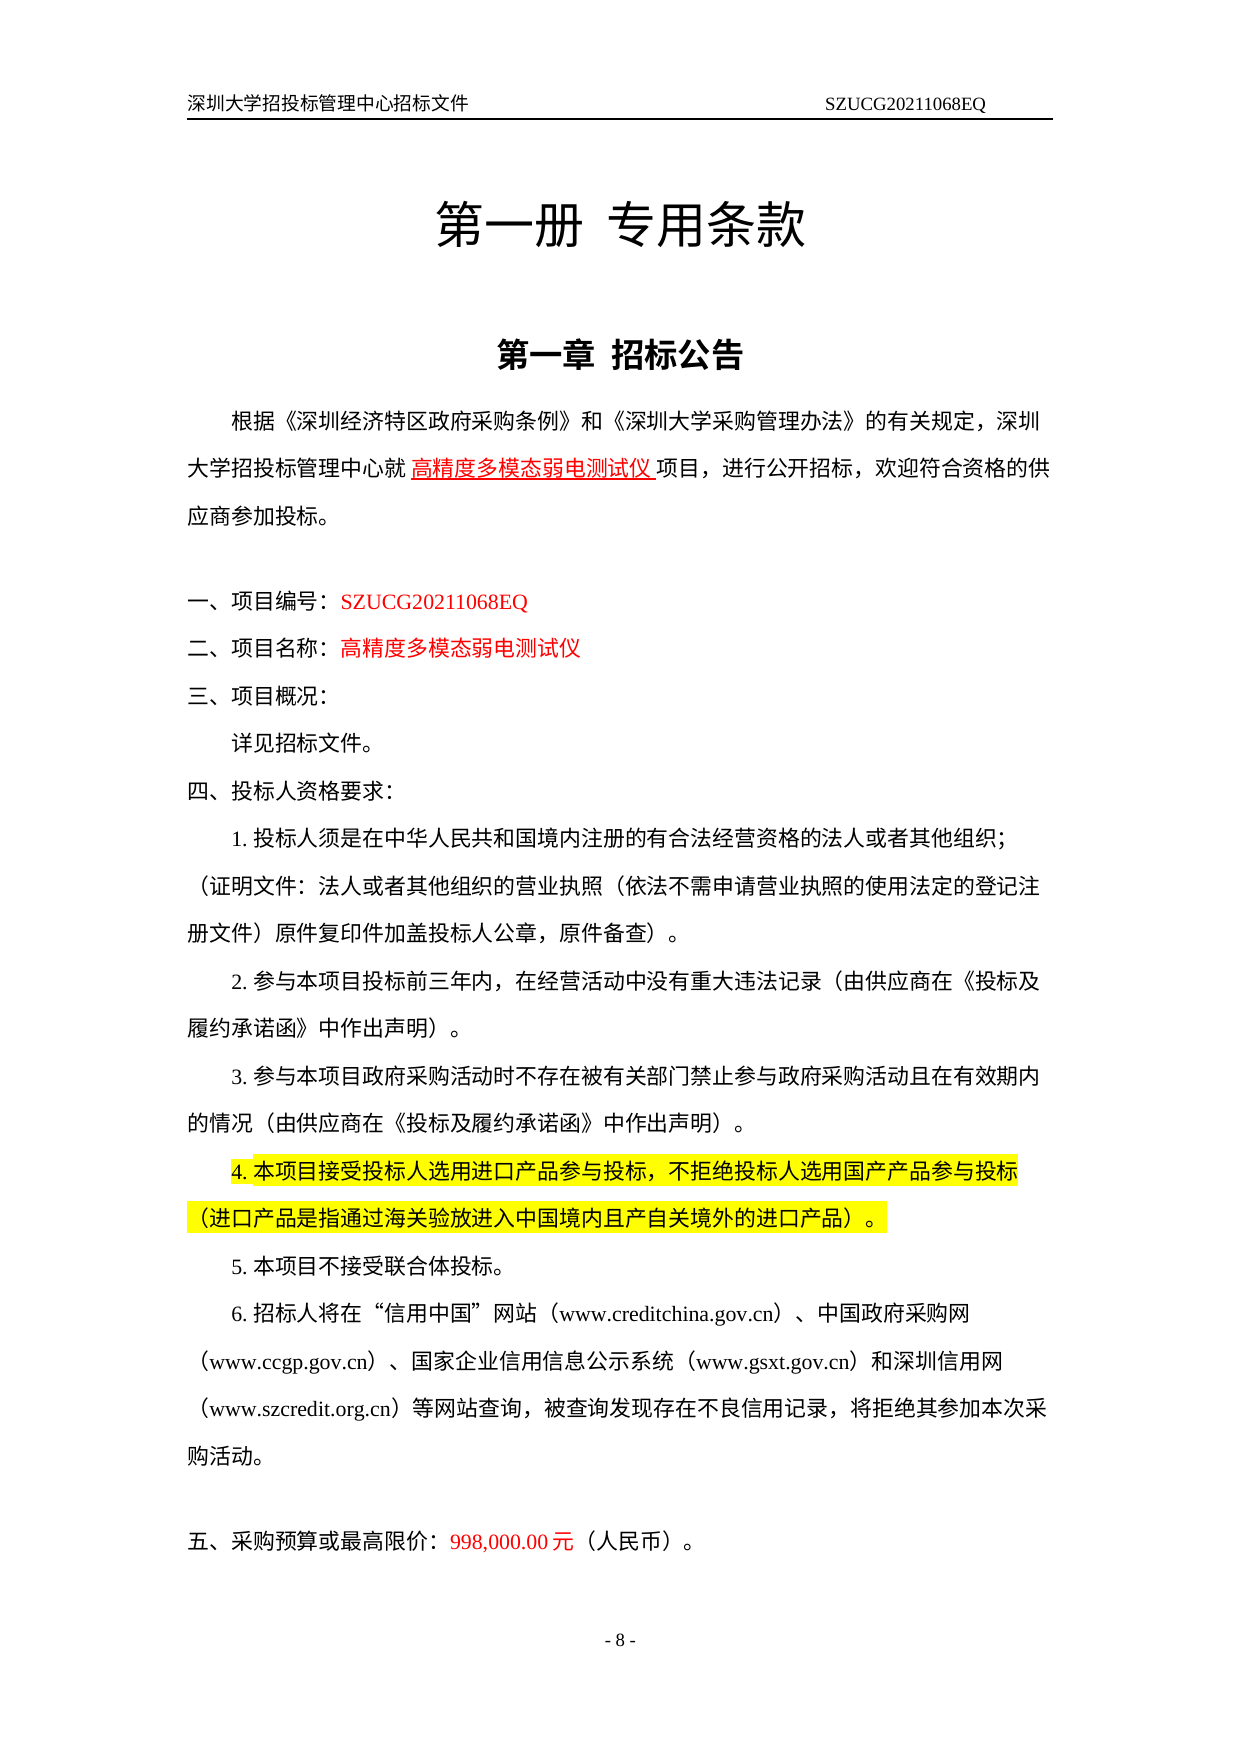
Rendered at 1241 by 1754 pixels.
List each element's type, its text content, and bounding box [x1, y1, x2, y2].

text 四、投标人资格要求： [187, 774, 1053, 806]
text 详见招标文件。 [187, 726, 1053, 758]
text 一、项目编号：SZUCG20211068EQ [187, 584, 1053, 616]
text 5. 本项目不接受联合体投标。 [187, 1249, 1053, 1281]
text 根据《深圳经济特区政府采购条例》和《深圳大学采购管理办法》的有关规定，深圳大学招投标管理中心就 高精度多模态弱电测试仪 项目，进行公开招标，欢迎符合资格的供应商参加投标。 [187, 404, 1053, 530]
text 3. 参与本项目政府采购活动时不存在被有关部门禁止参与政府采购活动且在有效期内的情况（由供应商在《投标及履约承诺函》中作出声明）。 [187, 1059, 1053, 1138]
text 五、采购预算或最高限价：998,000.00元（人民币）。 [187, 1524, 1053, 1556]
text 6. 招标人将在“信用中国”网站（www.creditchina.gov.cn）、中国政府采购网（www.ccgp.gov.cn）、国家企业信用信息公示系统（www.gsxt.gov.cn）和深圳信用网（www.szcredit.org.cn）等网站查询，被查询发现存在不良信用记录，将拒绝其参加本次采购活动。 [187, 1296, 1053, 1471]
text 4. 本项目接受投标人选用进口产品参与投标，不拒绝投标人选用国产产品参与投标（进口产品是指通过海关验放进入中国境内且产自关境外的进口产品）。 [187, 1154, 1053, 1233]
text 二、项目名称：高精度多模态弱电测试仪 [187, 631, 1053, 663]
subtitle 第一册 专用条款 [187, 185, 1053, 258]
text 1. 投标人须是在中华人民共和国境内注册的有合法经营资格的法人或者其他组织；（证明文件：法人或者其他组织的营业执照（依法不需申请营业执照的使用法定的登记注册文件）原件复印件加盖投标人公章，原件备查）。 [187, 821, 1053, 948]
text 2. 参与本项目投标前三年内，在经营活动中没有重大违法记录（由供应商在《投标及履约承诺函》中作出声明）。 [187, 964, 1053, 1043]
subtitle 第一章 招标公告 [187, 328, 1053, 377]
text 三、项目概况： [187, 679, 1053, 711]
